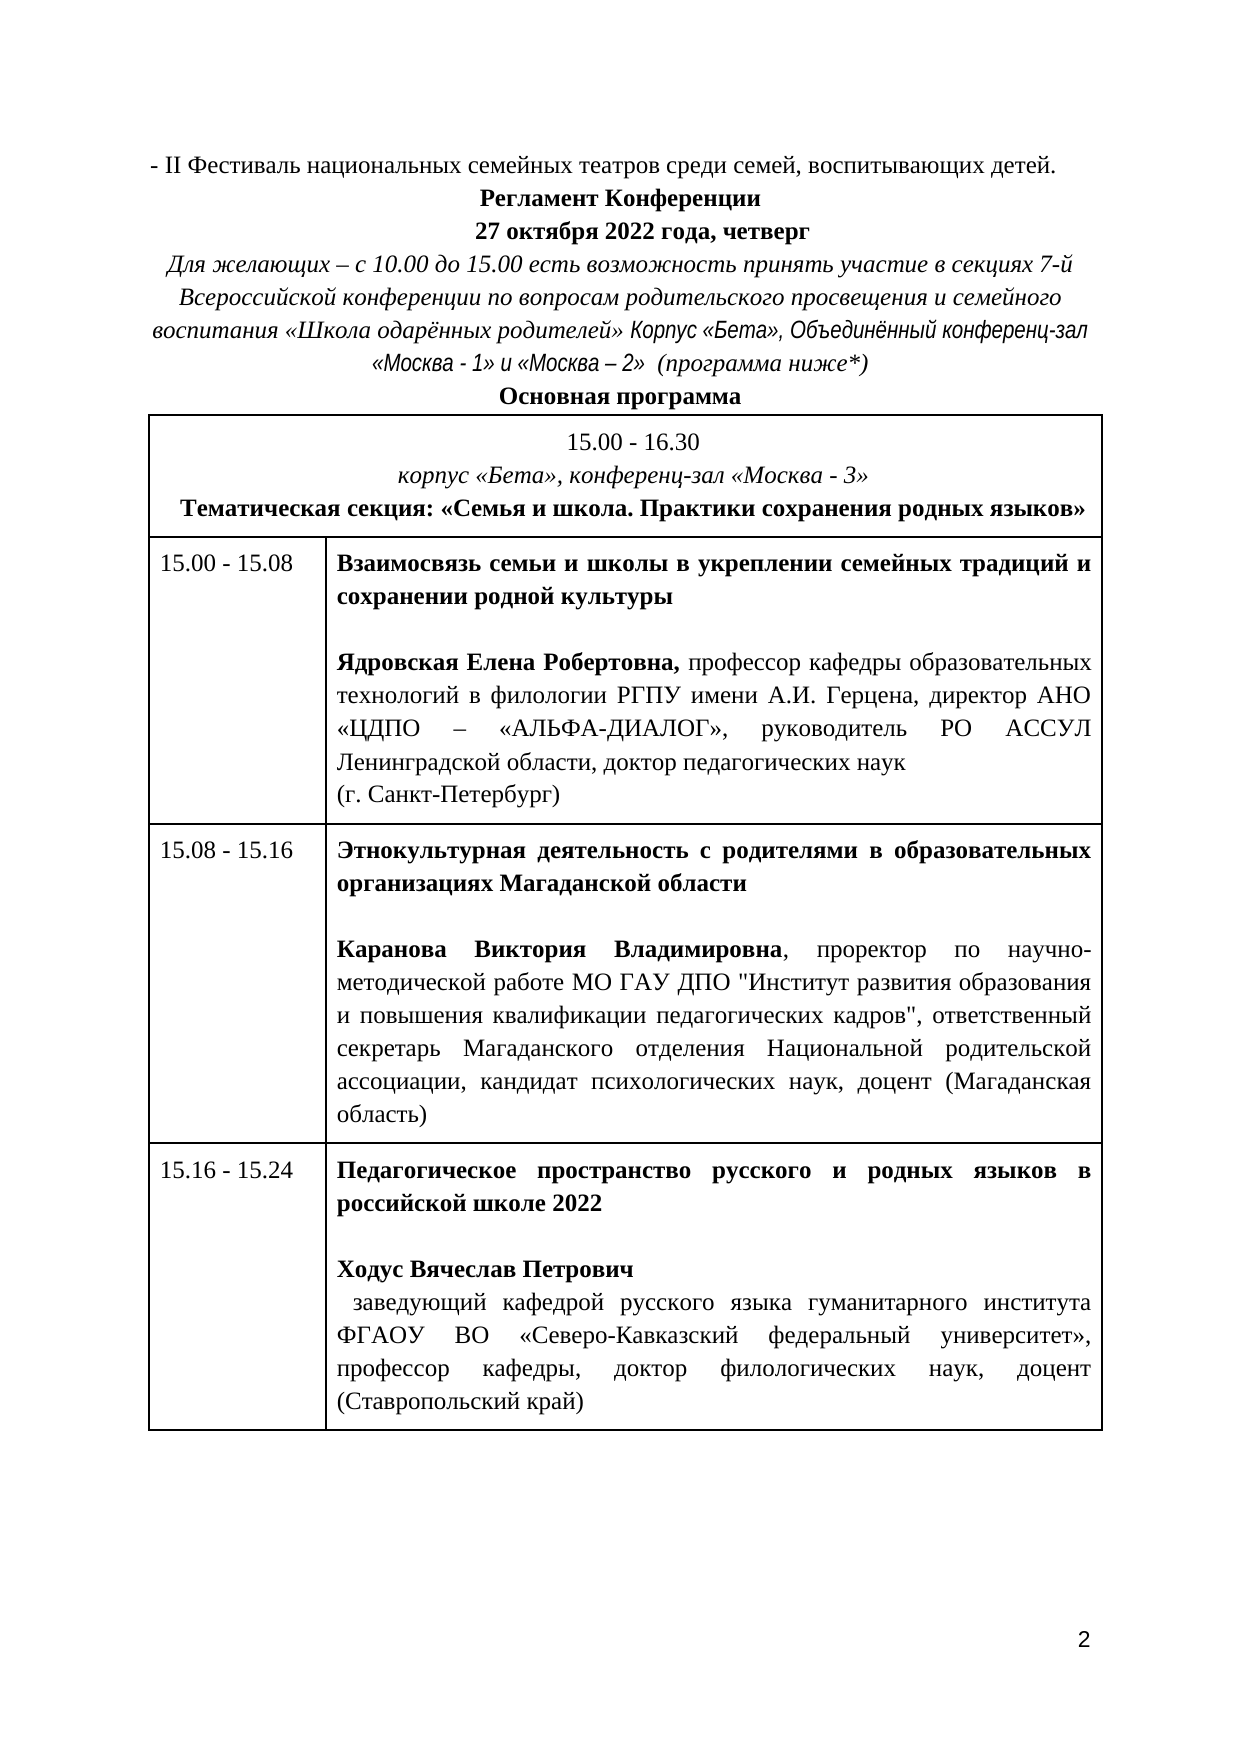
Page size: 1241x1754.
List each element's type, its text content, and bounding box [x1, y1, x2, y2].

text - II Фестиваль национальных семейных театров среди семей, воспитывающих детей. [150, 150, 1090, 179]
table_cell 15.08 - 15.16 [150, 825, 325, 1142]
text Регламент Конференции [150, 183, 1090, 212]
table_header 15.00 - 16.30 корпус «Бета», конференц-зал «Москва - 3» Тематическая секция: «Семья и школа. Практики сохранения родных языков» [150, 416, 1101, 536]
table_cell Этнокультурная деятельность с родителями в образовательных организациях Магаданской области Каранова Виктория Владимировна, проректор по научно-методической работе МО ГАУ ДПО "Институт развития образования и повышения квалификации педагогических кадров", ответственный секретарь Магаданского отделения Национальной родительской ассоциации, кандидат психологических наук, доцент (Магаданская область) [327, 825, 1101, 1142]
text Для желающих – с 10.00 до 15.00 есть возможность принять участие в секциях 7-й Всероссийской конференции по вопросам родительского просвещения и семейного воспитания «Школа одарённых родителей» Корпус «Бета», Объединённый конференц-зал «Москва - 1» и «Москва – 2» (программа ниже*) [150, 249, 1090, 377]
table_cell 15.00 - 15.08 [150, 538, 325, 823]
table_cell Педагогическое пространство русского и родных языков в российской школе 2022 Ходус Вячеслав Петрович заведующий кафедрой русского языка гуманитарного института ФГАОУ ВО «Северо-Кавказский федеральный университет», профессор кафедры, доктор филологических наук, доцент (Ставропольский край) [327, 1144, 1101, 1429]
text 27 октября 2022 года, четверг [150, 216, 1090, 245]
table_cell Взаимосвязь семьи и школы в укреплении семейных традиций и сохранении родной культуры Ядровская Елена Робертовна, профессор кафедры образовательных технологий в филологии РГПУ имени А.И. Герцена, директор АНО «ЦДПО – «АЛЬФА-ДИАЛОГ», руководитель РО АССУЛ Ленинградской области, доктор педагогических наук (г. Санкт-Петербург) [327, 538, 1101, 823]
table_cell 15.16 - 15.24 [150, 1144, 325, 1429]
text Основная программа [150, 381, 1090, 410]
